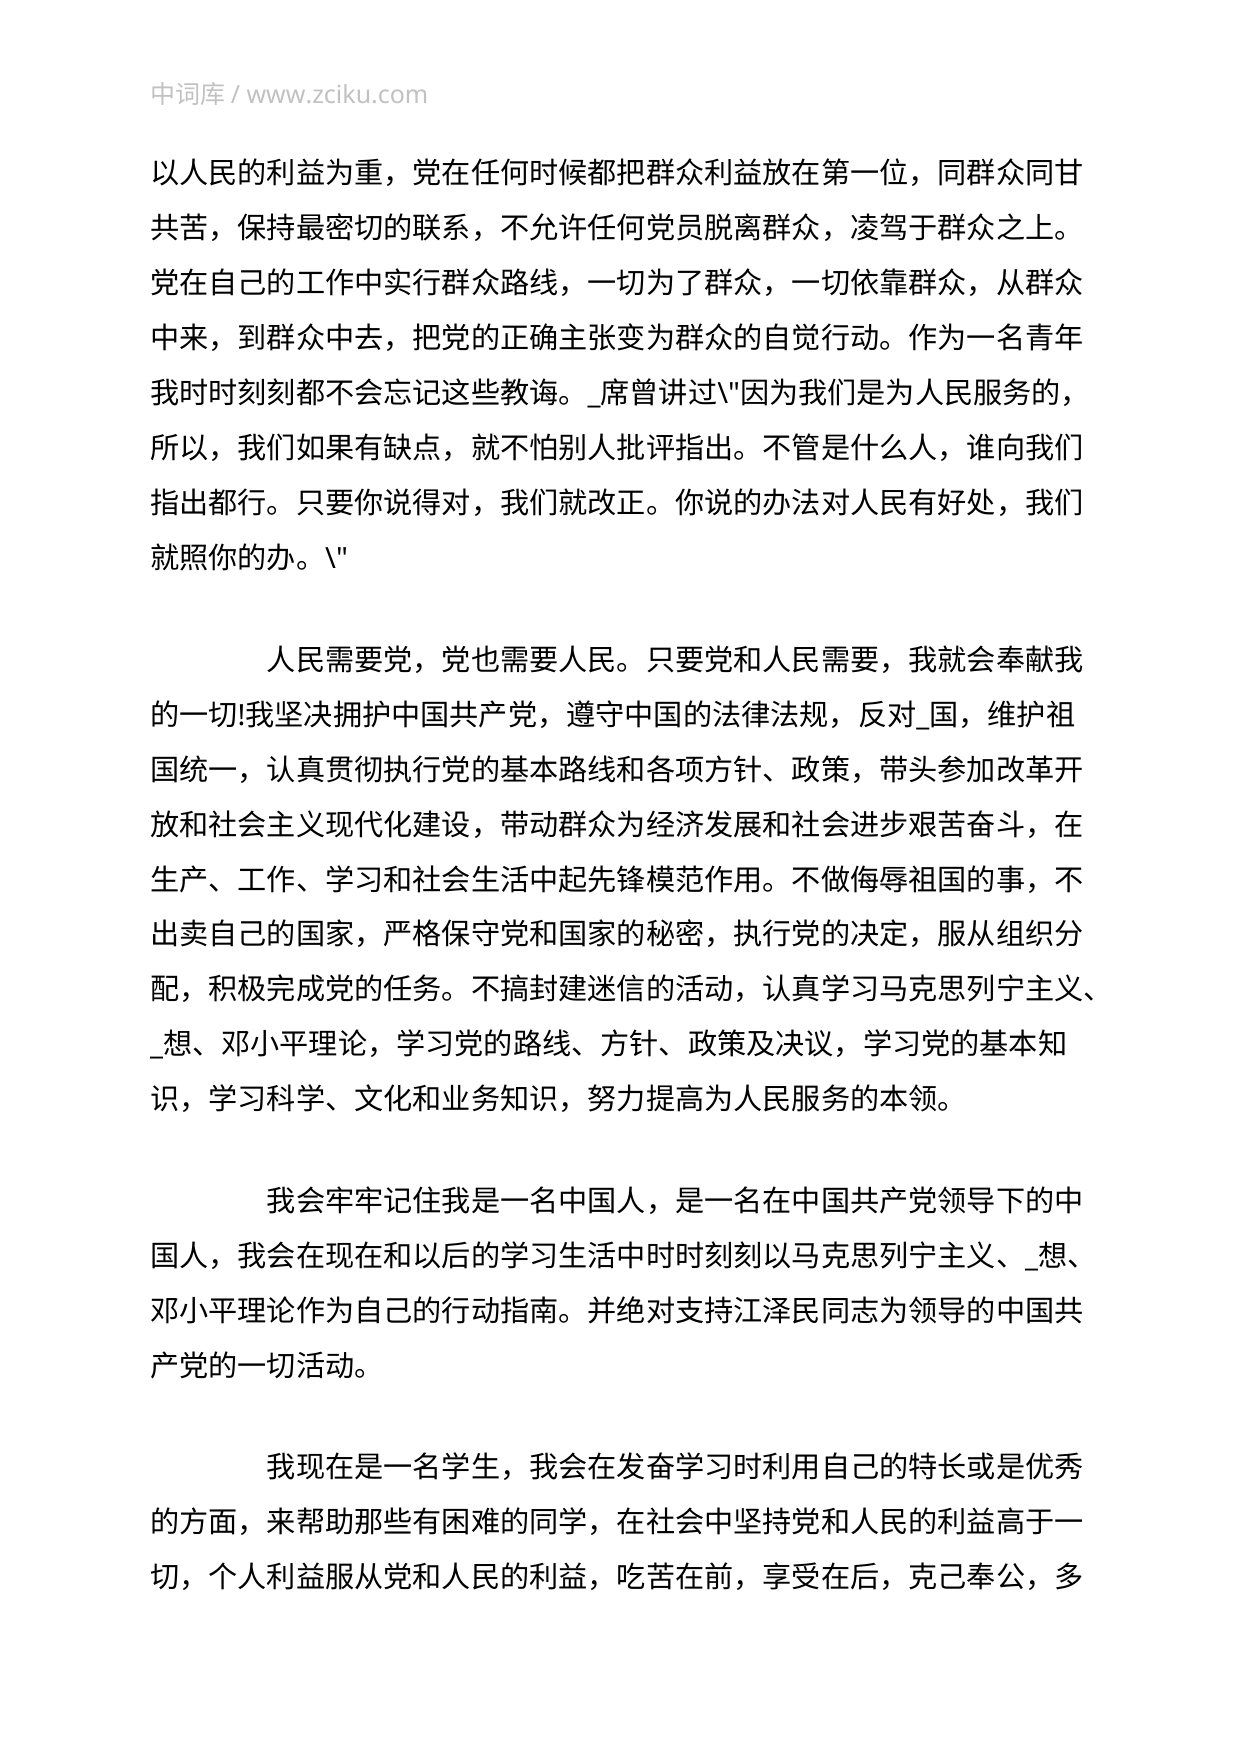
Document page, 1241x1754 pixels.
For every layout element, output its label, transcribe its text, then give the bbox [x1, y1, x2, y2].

text 我会牢牢记住我是一名中国人，是一名在中国共产党领导下的中国人，我会在现在和以后的学习生活中时时刻刻以马克思列宁主义、_想、邓小平理论作为自己的行动指南。并绝对支持江泽民同志为领导的中国共产党的一切活动。 [150, 1177, 1090, 1384]
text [150, 150, 1090, 577]
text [150, 1444, 1090, 1596]
text 人民需要党，党也需要人民。只要党和人民需要，我就会奉献我的一切!我坚决拥护中国共产党，遵守中国的法律法规，反对_国，维护祖国统一，认真贯彻执行党的基本路线和各项方针、政策，带头参加改革开放和社会主义现代化建设，带动群众为经济发展和社会进步艰苦奋斗，在生产、工作、学习和社会生活中起先锋模范作用。不做侮辱祖国的事，不出卖自己的国家，严格保守党和国家的秘密，执行党的决定，服从组织分配，积极完成党的任务。不搞封建迷信的活动，认真学习马克思列宁主义、_想、邓小平理论，学习党的路线、方针、政策及决议，学习党的基本知识，学习科学、文化和业务知识，努力提高为人民服务的本领。 [150, 636, 1090, 1118]
